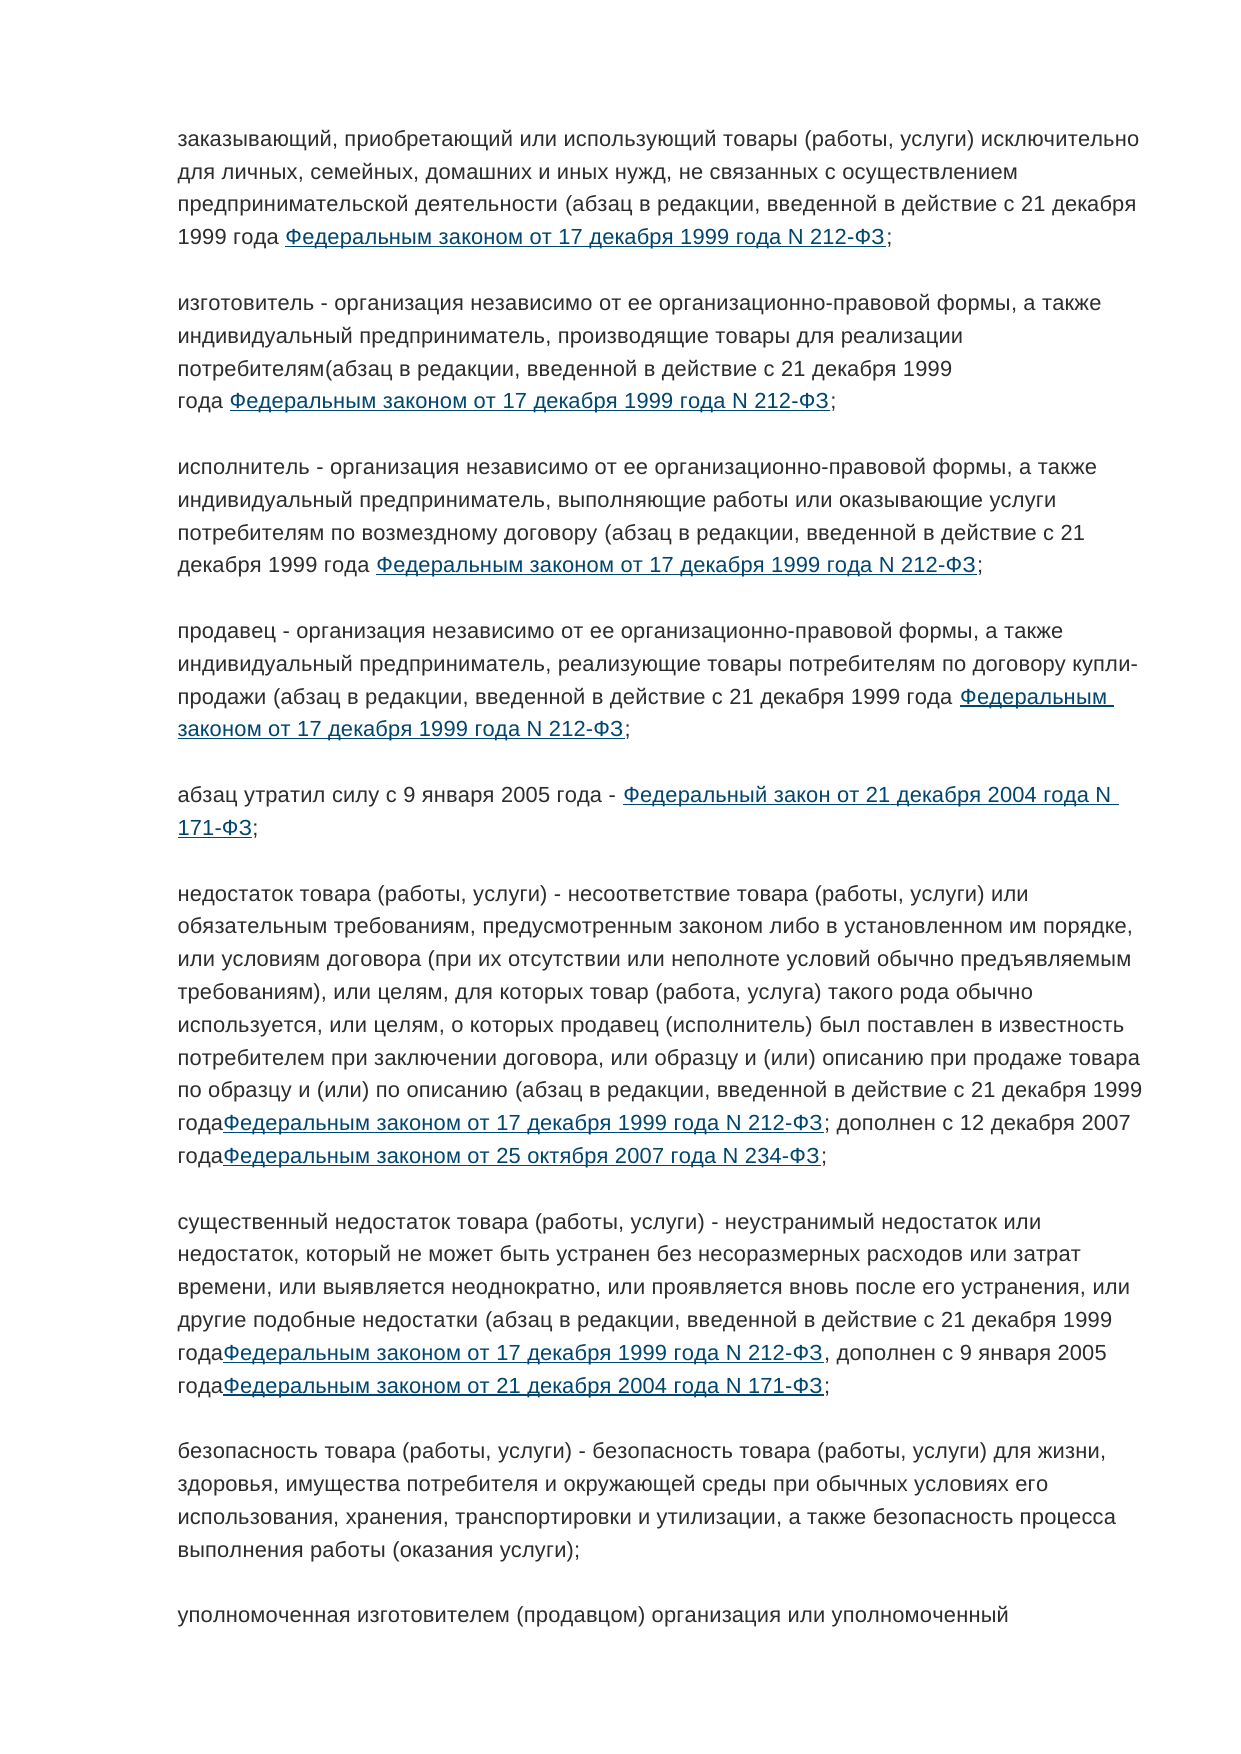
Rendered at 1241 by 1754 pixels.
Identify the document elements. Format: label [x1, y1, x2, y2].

text [177, 742, 1152, 1627]
text [177, 118, 1152, 742]
